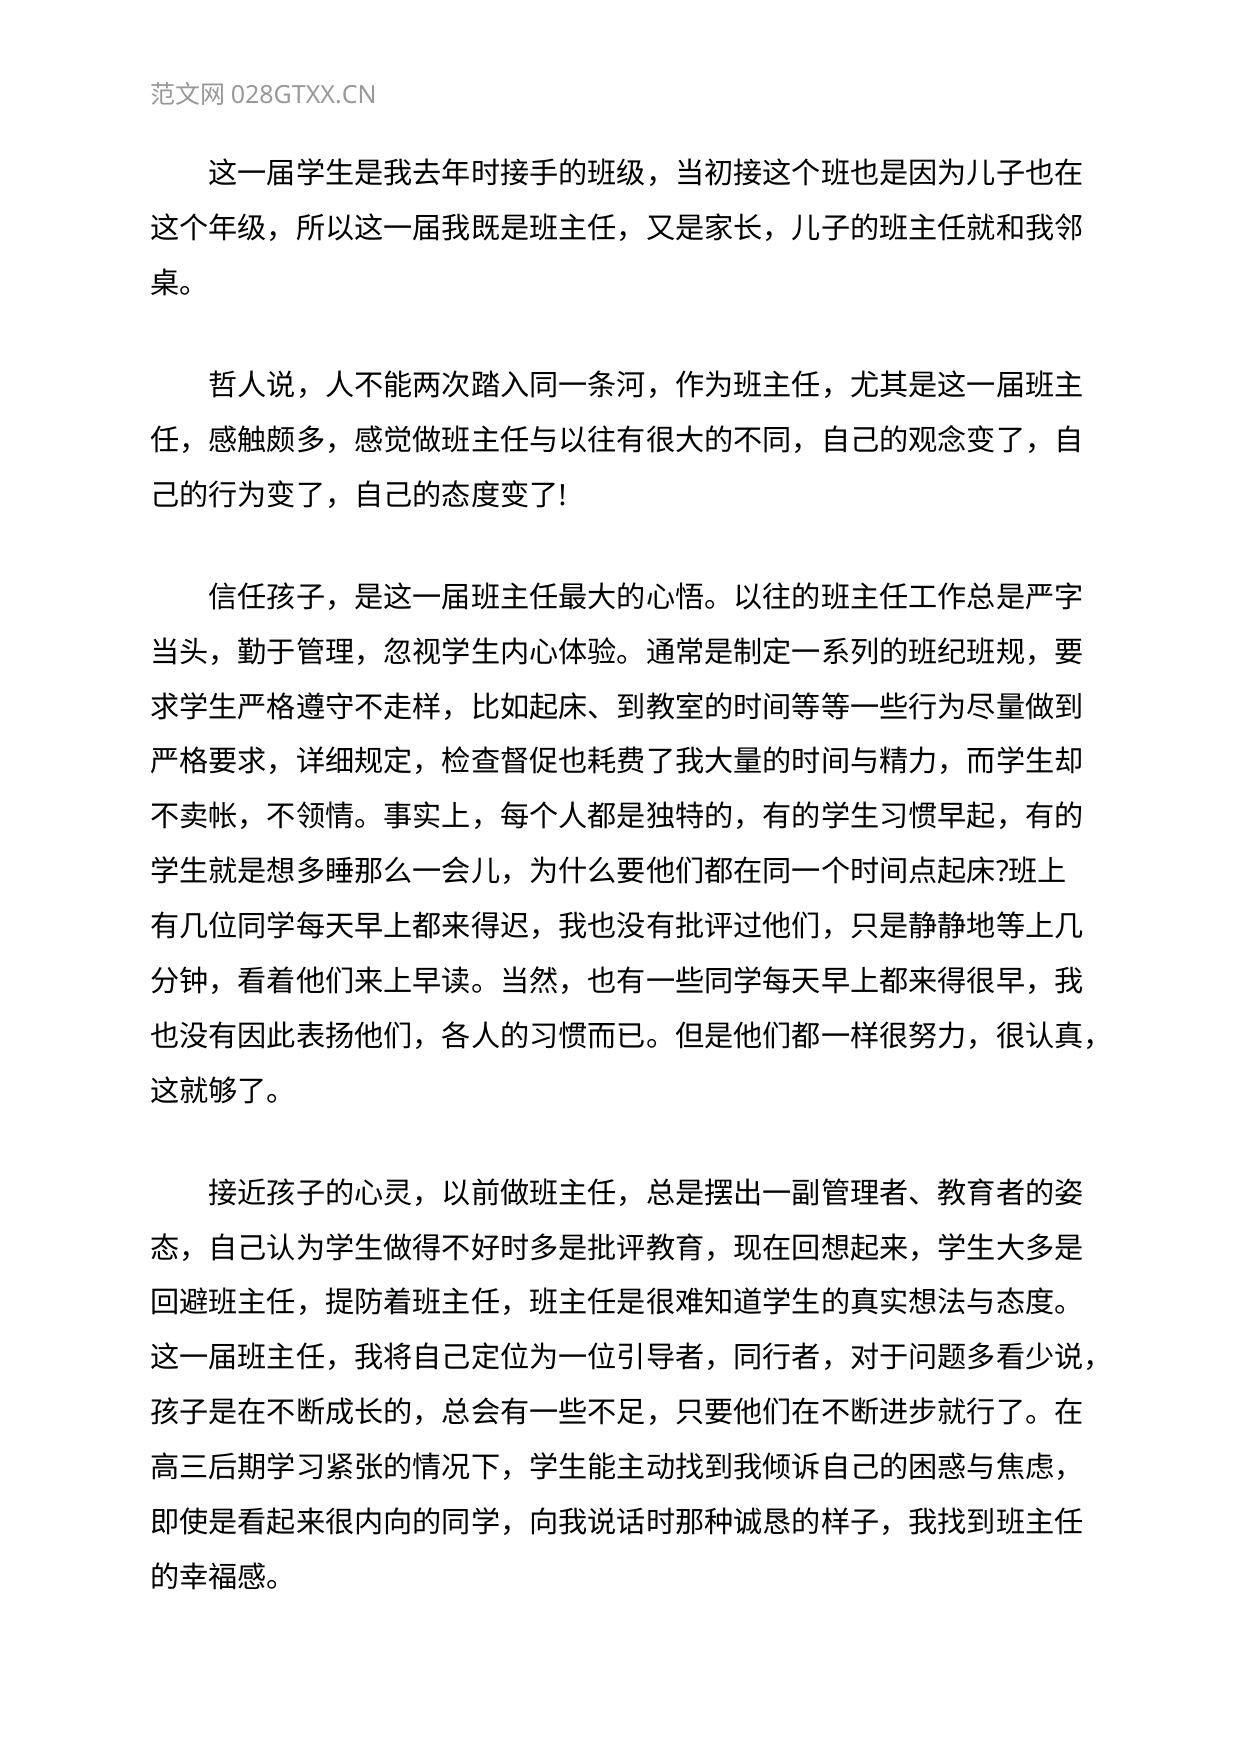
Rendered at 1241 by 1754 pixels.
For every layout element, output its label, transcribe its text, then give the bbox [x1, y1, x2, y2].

text 接近孩子的心灵，以前做班主任，总是摆出一副管理者、教育者的姿态，自己认为学生做得不好时多是批评教育，现在回想起来，学生大多是回避班主任，提防着班主任，班主任是很难知道学生的真实想法与态度。这一届班主任，我将自己定位为一位引导者，同行者，对于问题多看少说，孩子是在不断成长的，总会有一些不足，只要他们在不断进步就行了。在高三后期学习紧张的情况下，学生能主动找到我倾诉自己的困惑与焦虑，即使是看起来很内向的同学，向我说话时那种诚恳的样子，我找到班主任的幸福感。 [150, 1169, 1090, 1596]
text 哲人说，人不能两次踏入同一条河，作为班主任，尤其是这一届班主任，感触颇多，感觉做班主任与以往有很大的不同，自己的观念变了，自己的行为变了，自己的态度变了! [150, 362, 1090, 514]
text 这一届学生是我去年时接手的班级，当初接这个班也是因为儿子也在这个年级，所以这一届我既是班主任，又是家长，儿子的班主任就和我邻桌。 [150, 150, 1090, 302]
text 信任孩子，是这一届班主任最大的心悟。以往的班主任工作总是严字当头，勤于管理，忽视学生内心体验。通常是制定一系列的班纪班规，要求学生严格遵守不走样，比如起床、到教室的时间等等一些行为尽量做到严格要求，详细规定，检查督促也耗费了我大量的时间与精力，而学生却不卖帐，不领情。事实上，每个人都是独特的，有的学生习惯早起，有的学生就是想多睡那么一会儿，为什么要他们都在同一个时间点起床?班上有几位同学每天早上都来得迟，我也没有批评过他们，只是静静地等上几分钟，看着他们来上早读。当然，也有一些同学每天早上都来得很早，我也没有因此表扬他们，各人的习惯而已。但是他们都一样很努力，很认真，这就够了。 [150, 573, 1090, 1110]
